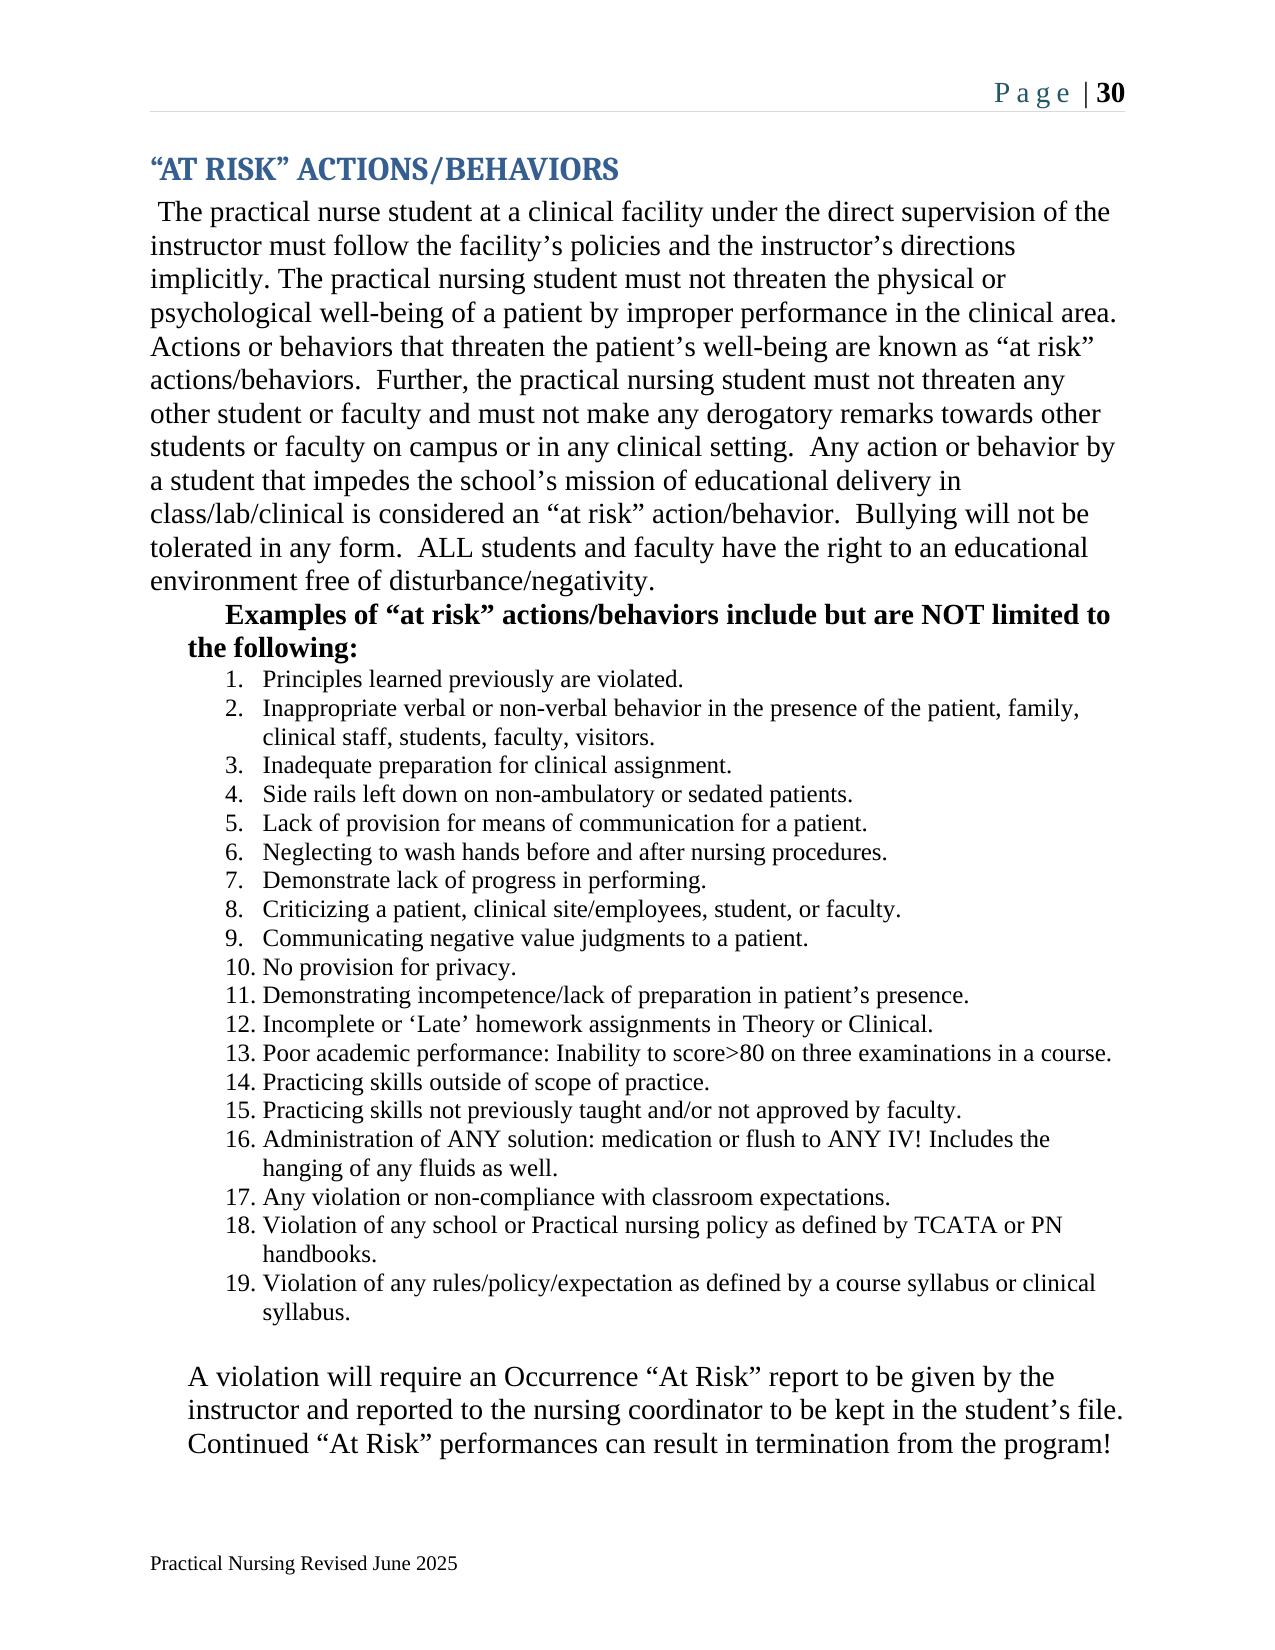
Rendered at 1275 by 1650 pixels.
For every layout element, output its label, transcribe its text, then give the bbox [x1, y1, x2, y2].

list Practicing skills outside of scope of practice. [225, 1067, 1125, 1095]
list Neglecting to wash hands before and after nursing procedures. [225, 837, 1125, 865]
list Side rails left down on non-ambulatory or sedated patients. [225, 779, 1125, 808]
text Examples of “at risk” actions/behaviors include but are NOT limited to the following: [187, 597, 1125, 664]
list Inappropriate verbal or non-verbal behavior in the presence of the patient, family, clinical staff, students, faculty, visitors. [225, 693, 1125, 750]
list Communicating negative value judgments to a patient. [225, 923, 1125, 952]
list Incomplete or ‘Late’ homework assignments in Theory or Clinical. [225, 1009, 1125, 1038]
list Practicing skills not previously taught and/or not approved by faculty. [225, 1095, 1125, 1124]
text A violation will require an Occurrence “At Risk” report to be given by the instructor and reported to the nursing coordinator to be kept in the student’s file. Continued “At Risk” performances can result in termination from the program! [187, 1359, 1125, 1459]
list Demonstrating incompetence/lack of preparation in patient’s presence. [225, 980, 1125, 1009]
list Any violation or non-compliance with classroom expectations. [225, 1182, 1125, 1210]
list Poor academic performance: Inability to score>80 on three examinations in a course. [225, 1038, 1125, 1067]
list Principles learned previously are violated. [225, 664, 1125, 693]
list Inadequate preparation for clinical assignment. [225, 750, 1125, 779]
list No provision for privacy. [225, 952, 1125, 980]
list Violation of any school or Practical nursing policy as defined by TCATA or PN handbooks. [225, 1210, 1125, 1268]
list Demonstrate lack of progress in performing. [225, 865, 1125, 894]
subtitle “AT RISK” ACTIONS/BEHAVIORS [150, 150, 1125, 188]
list Violation of any rules/policy/expectation as defined by a course syllabus or clinical syllabus. [225, 1268, 1125, 1325]
list Administration of ANY solution: medication or flush to ANY IV! Includes the hanging of any fluids as well. [225, 1124, 1125, 1182]
text The practical nurse student at a clinical facility under the direct supervision of the instructor must follow the facility’s policies and the instructor’s directions implicitly. The practical nursing student must not threaten the physical or psychological well-being of a patient by improper performance in the clinical area. Actions or behaviors that threaten the patient’s well-being are known as “at risk” actions/behaviors. Further, the practical nursing student must not threaten any other student or faculty and must not make any derogatory remarks towards other students or faculty on campus or in any clinical setting. Any action or behavior by a student that impedes the school’s mission of educational delivery in class/lab/clinical is considered an “at risk” action/behavior. Bullying will not be tolerated in any form. ALL students and faculty have the right to an educational environment free of disturbance/negativity. [150, 194, 1125, 597]
list Lack of provision for means of communication for a patient. [225, 808, 1125, 837]
list Criticizing a patient, clinical site/employees, student, or faculty. [225, 894, 1125, 923]
